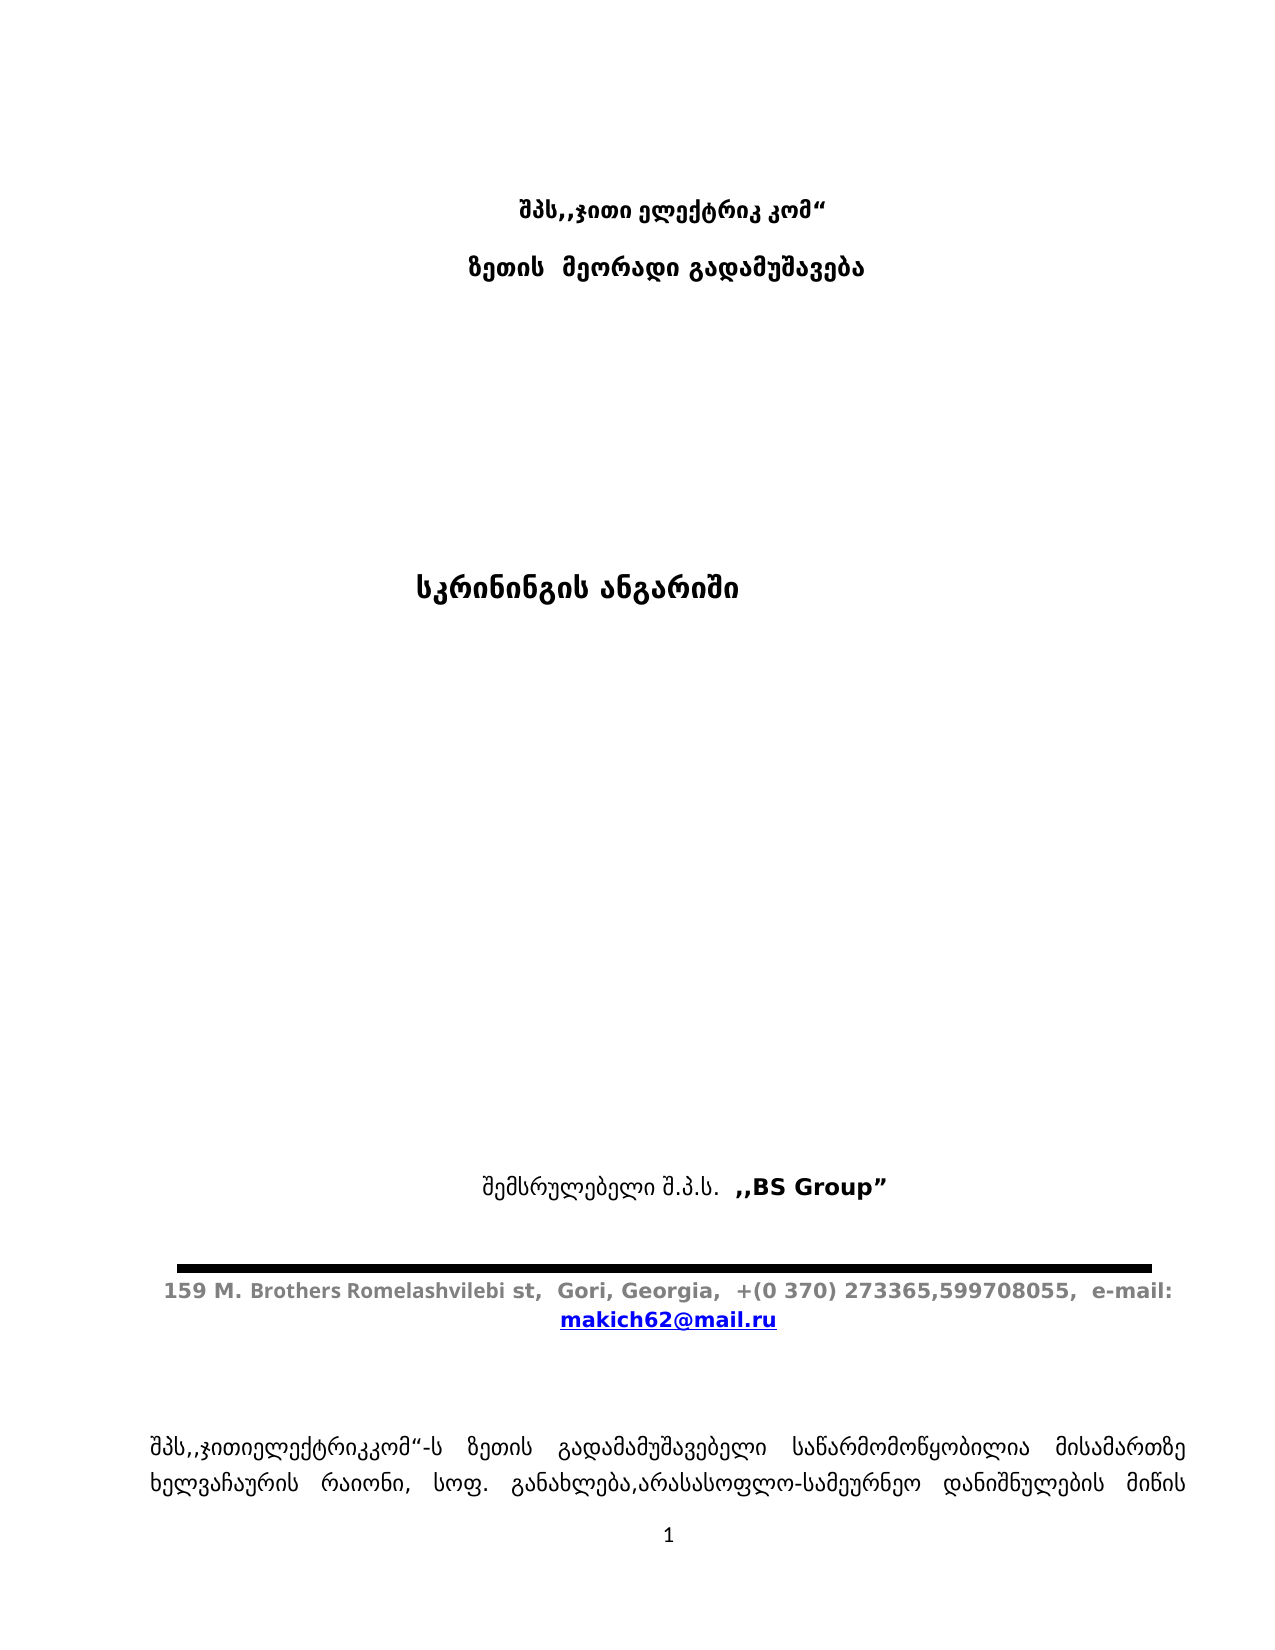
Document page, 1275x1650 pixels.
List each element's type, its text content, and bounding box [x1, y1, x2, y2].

text სკრინინგის ანგარიში [150, 571, 1186, 605]
text ზეთის მეორადი გადამუშავება [150, 253, 1186, 282]
text 159 M. Brothers Romelashvilebi st, Gori, Georgia, +(0 370) 273365,599708055, e-mail: makich62@mail.ru [150, 1276, 1186, 1332]
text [150, 1431, 1186, 1498]
text შპს,,ჯითი ელექტრიკ კომ“ [150, 197, 1186, 224]
text შემსრულებელი შ.პ.ს. ,,BS Group” [244, 1174, 1186, 1200]
